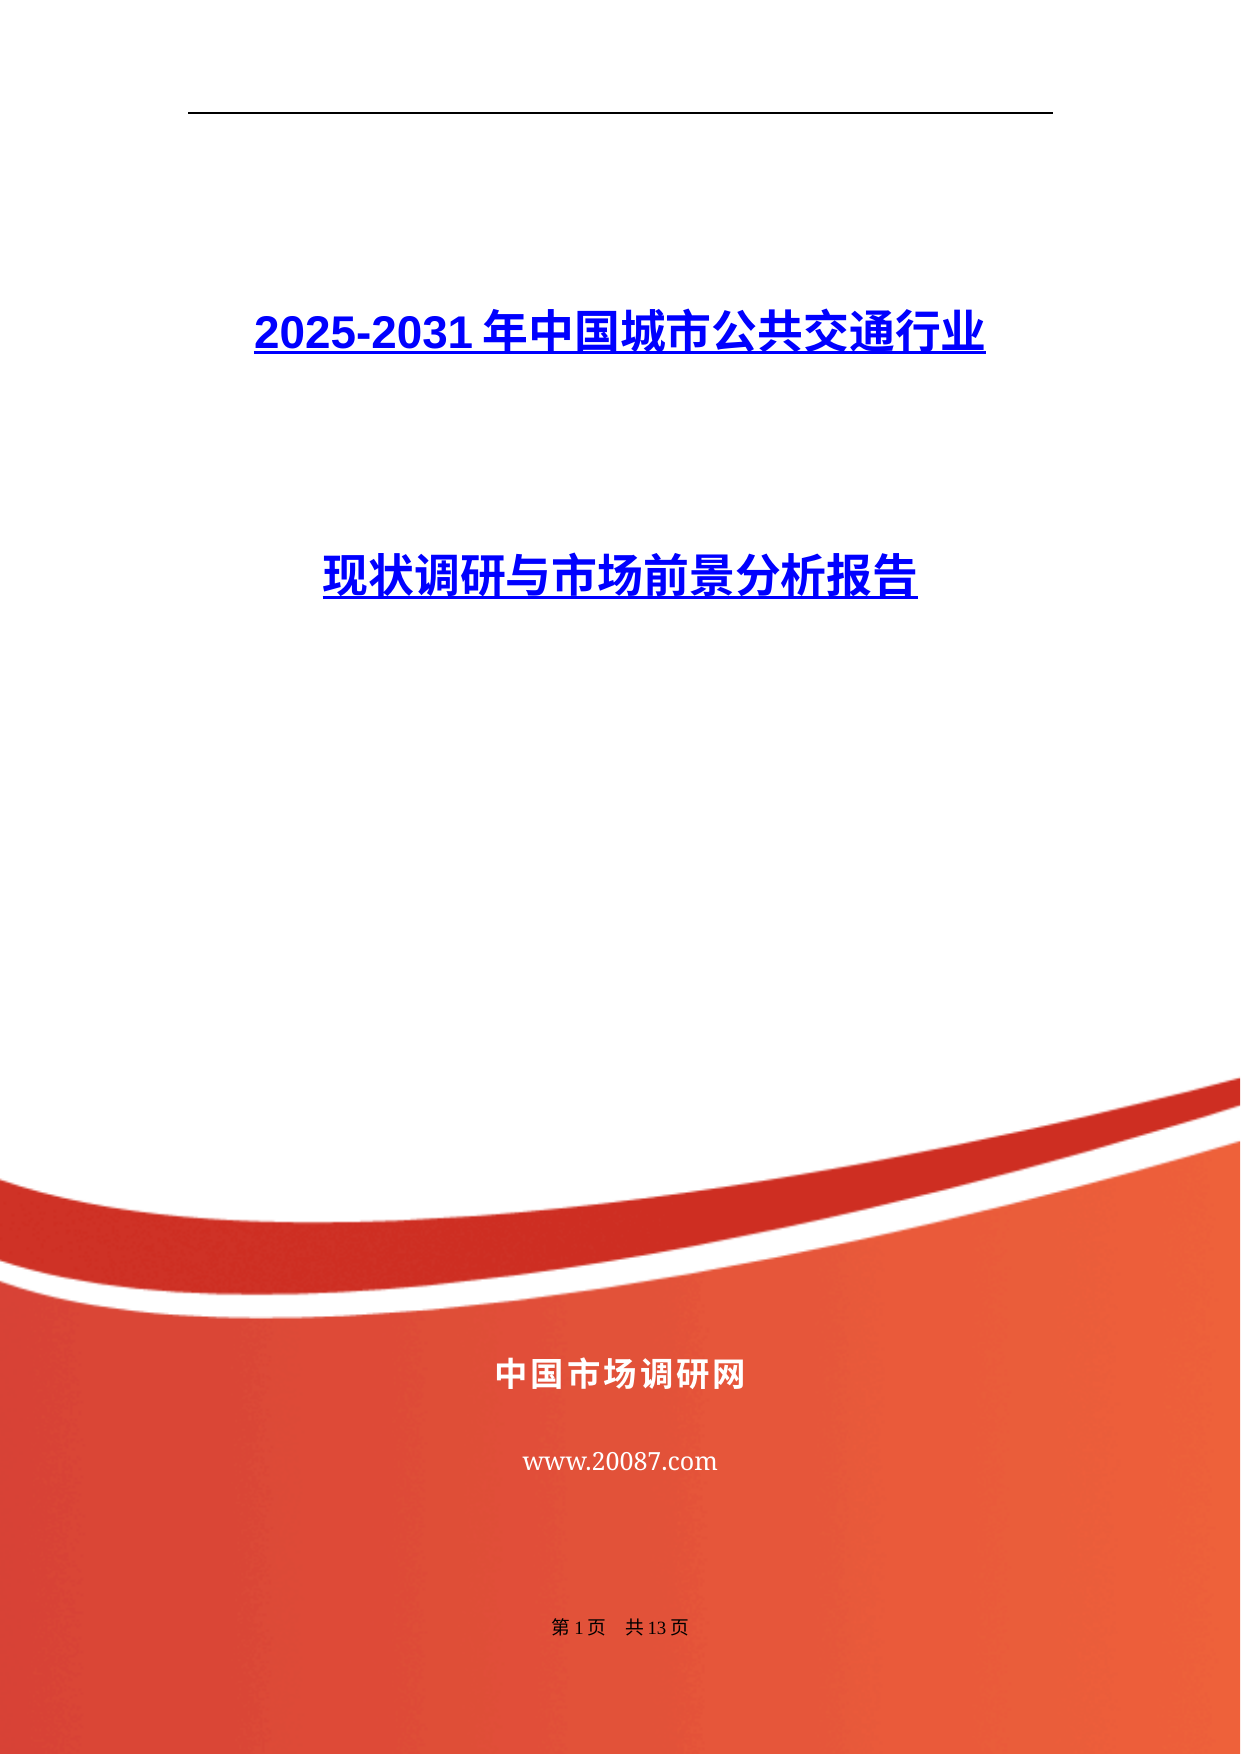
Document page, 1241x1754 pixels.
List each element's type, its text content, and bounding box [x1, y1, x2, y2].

picture [0, 1006, 1241, 1754]
table_header 2025-2031年中国城市公共交通行业现状调研与市场前景分析报告 [188, 207, 1053, 773]
subtitle 中国市场调研网 [187, 1339, 1053, 1404]
text www.20087.com [187, 1428, 1053, 1493]
